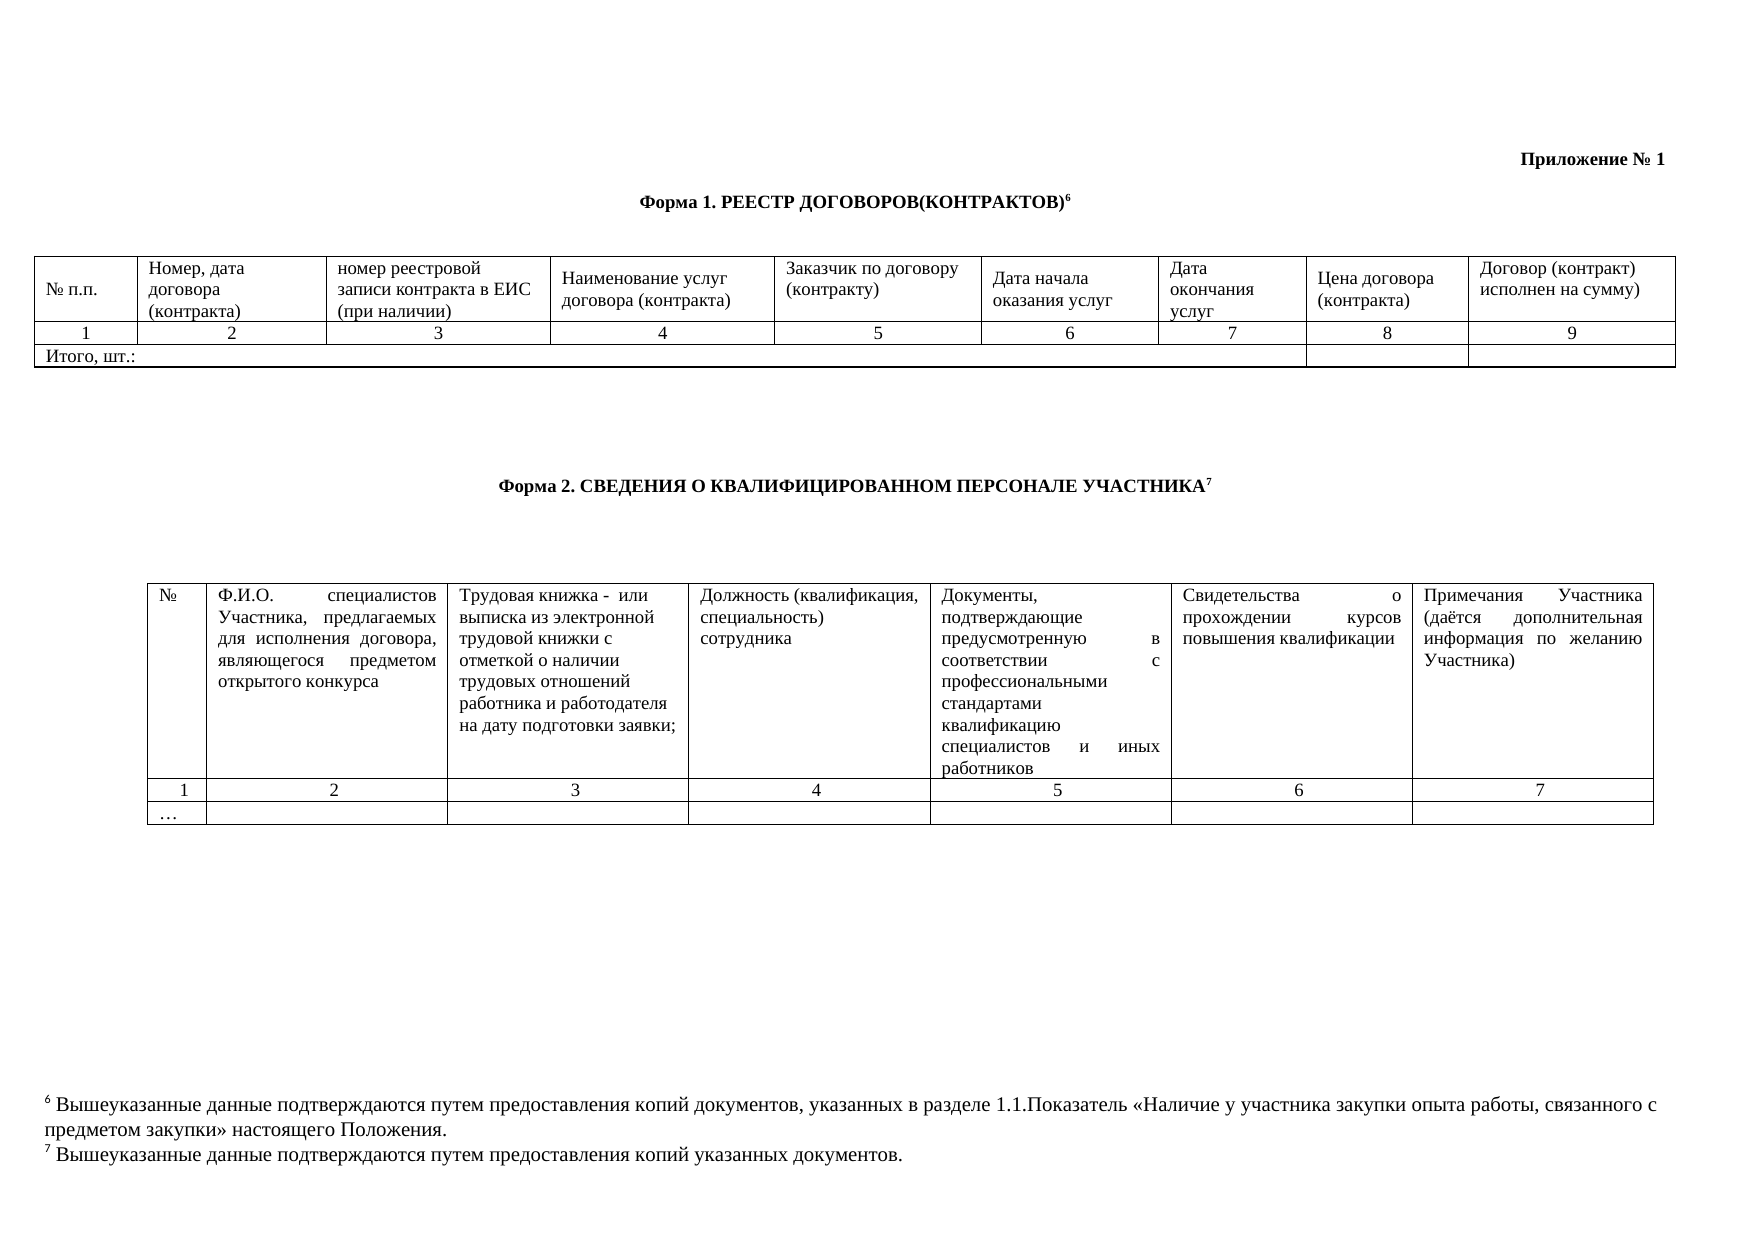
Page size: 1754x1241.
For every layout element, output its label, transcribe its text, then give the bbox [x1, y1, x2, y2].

table_cell 9 [1469, 322, 1675, 344]
table_header Цена договора (контракта) [1307, 257, 1468, 321]
table_cell 2 [207, 779, 447, 801]
table_cell 6 [982, 322, 1158, 344]
table_cell 3 [448, 779, 688, 801]
table_header Трудовая книжка - или выписка из электронной трудовой книжки с отметкой о наличии трудовых отношений работника и работодателя на дату подготовки заявки; [448, 584, 688, 778]
table_header Дата окончания услуг [1159, 257, 1306, 321]
table_cell [689, 802, 930, 823]
table_cell 6 [1172, 779, 1412, 801]
table_cell [1413, 802, 1653, 823]
table_header № п.п. [35, 257, 137, 321]
text Форма 2. Сведения о квалифицированном персонале участника [44, 475, 1666, 497]
table_cell … [148, 802, 206, 823]
table_cell 5 [931, 779, 1171, 801]
table_cell [207, 802, 447, 823]
table_cell 1 [35, 322, 137, 344]
text Форма 1. Реестр договоров(контрактов) [44, 191, 1666, 212]
table_cell [1469, 345, 1675, 366]
table_header Заказчик по договору (контракту) [775, 257, 981, 321]
table_cell 4 [689, 779, 930, 801]
table_cell 4 [551, 322, 774, 344]
table_header Документы, подтверждающие предусмотренную в соответствии с профессиональными стандартами квалификацию специалистов и иных работников [931, 584, 1171, 778]
table_header Дата начала оказания услуг [982, 257, 1158, 321]
text Приложение № 1 [44, 148, 1665, 169]
table_cell 5 [775, 322, 981, 344]
table_header Договор (контракт) исполнен на сумму) [1469, 257, 1675, 321]
table_header Примечания Участника (даётся дополнительная информация по желанию Участника) [1413, 584, 1653, 778]
table_cell [1172, 802, 1412, 823]
table_cell 7 [1159, 322, 1306, 344]
table_cell 8 [1307, 322, 1468, 344]
table_header Ф.И.О. специалистов Участника, предлагаемых для исполнения договора, являющегося предметом открытого конкурса [207, 584, 447, 778]
table_header Должность (квалификация, специальность) сотрудника [689, 584, 930, 778]
table_cell [931, 802, 1171, 823]
table_header № [148, 584, 206, 778]
table_cell 1 [148, 779, 206, 801]
table_cell 2 [138, 322, 326, 344]
table_header Наименование услуг договора (контракта) [551, 257, 774, 321]
table_header Свидетельства о прохождении курсов повышения квалификации [1172, 584, 1412, 778]
table_header номер реестровой записи контракта в ЕИС (при наличии) [327, 257, 550, 321]
table_cell [448, 802, 688, 823]
table_header Номер, дата договора (контракта) [138, 257, 326, 321]
table_cell Итого, шт.: [35, 345, 1306, 366]
table_cell 7 [1413, 779, 1653, 801]
table_cell [1307, 345, 1468, 366]
table_cell 3 [327, 322, 550, 344]
